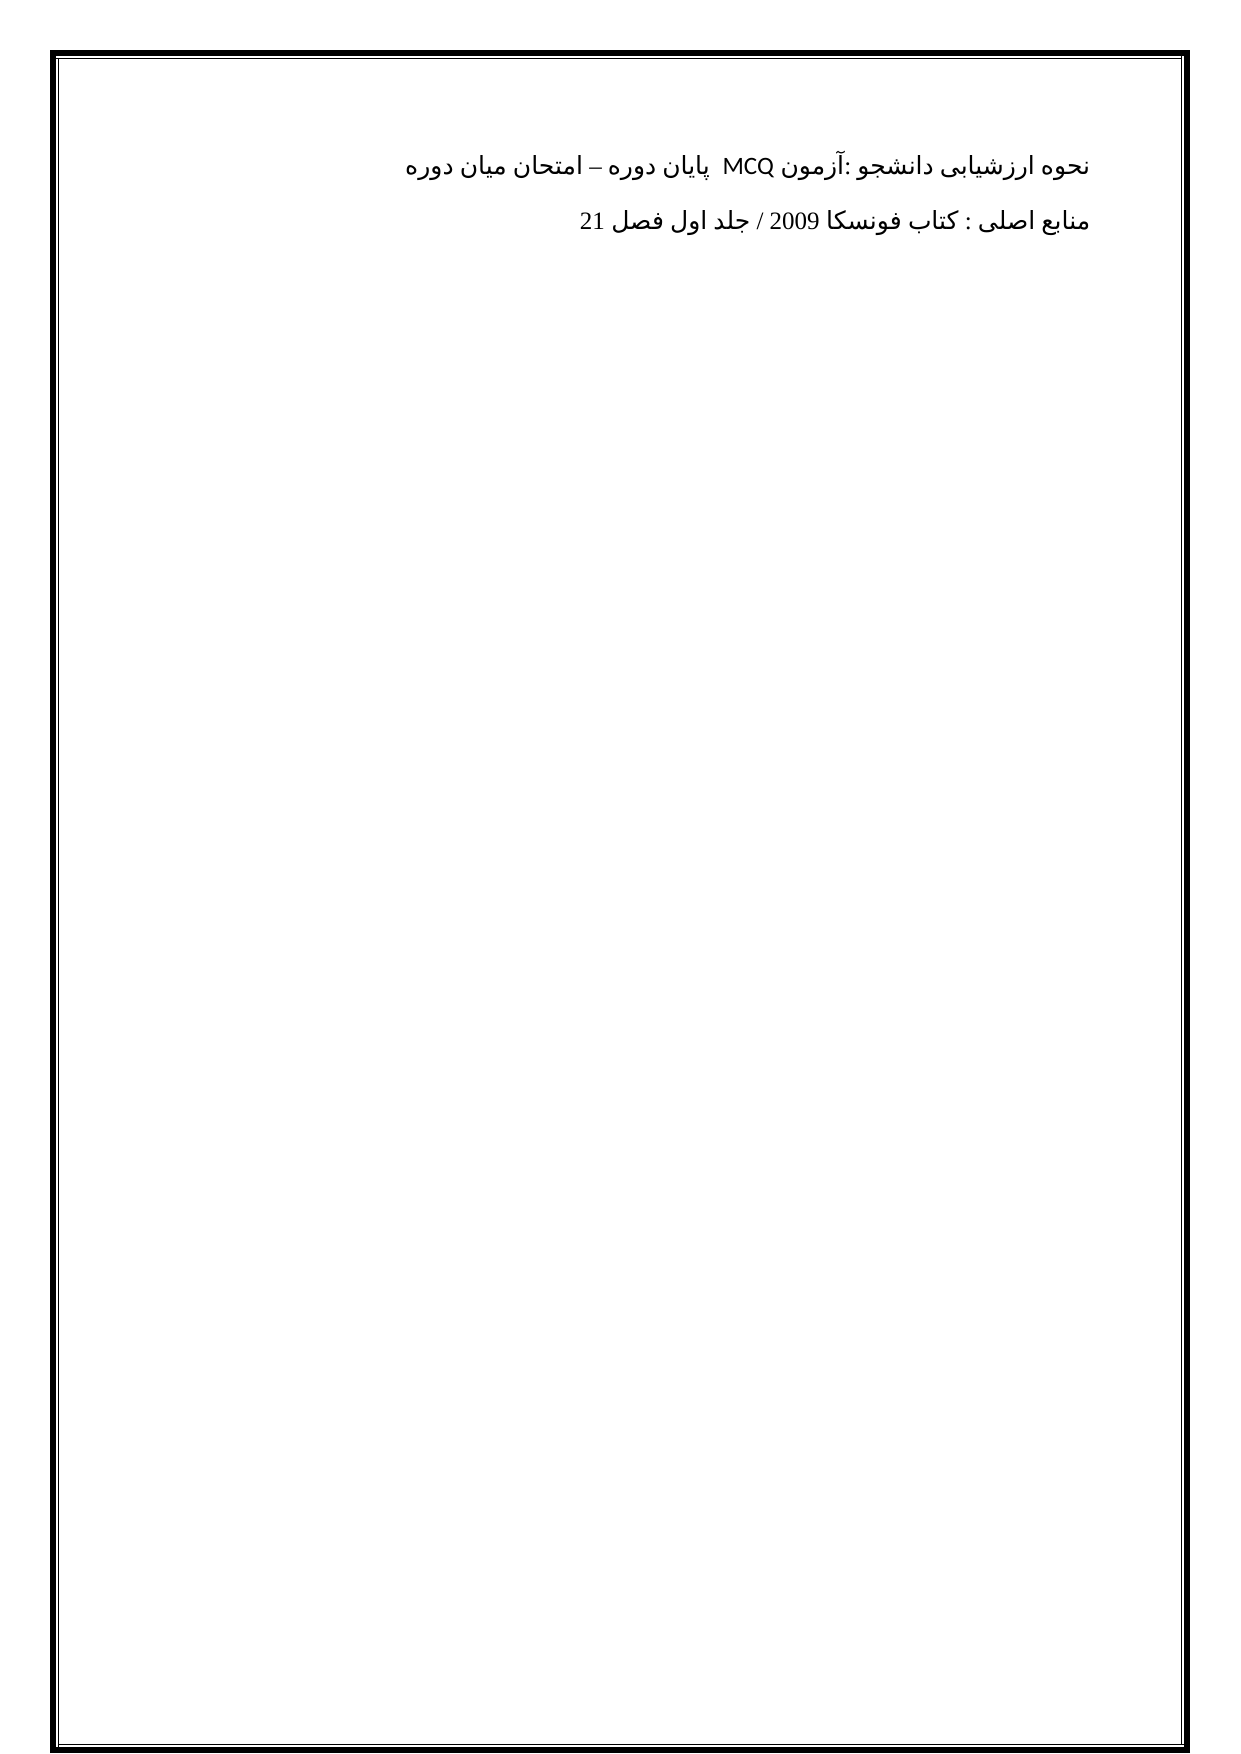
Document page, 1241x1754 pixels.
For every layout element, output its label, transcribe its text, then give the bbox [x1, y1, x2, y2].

text نحوه ارزشیابی دانشجو :آزمون MCQ پایان دوره – امتحان میان دوره [150, 150, 1090, 181]
text منابع اصلی : کتاب فونسکا 2009 / جلد اول فصل 21 [150, 206, 1090, 234]
